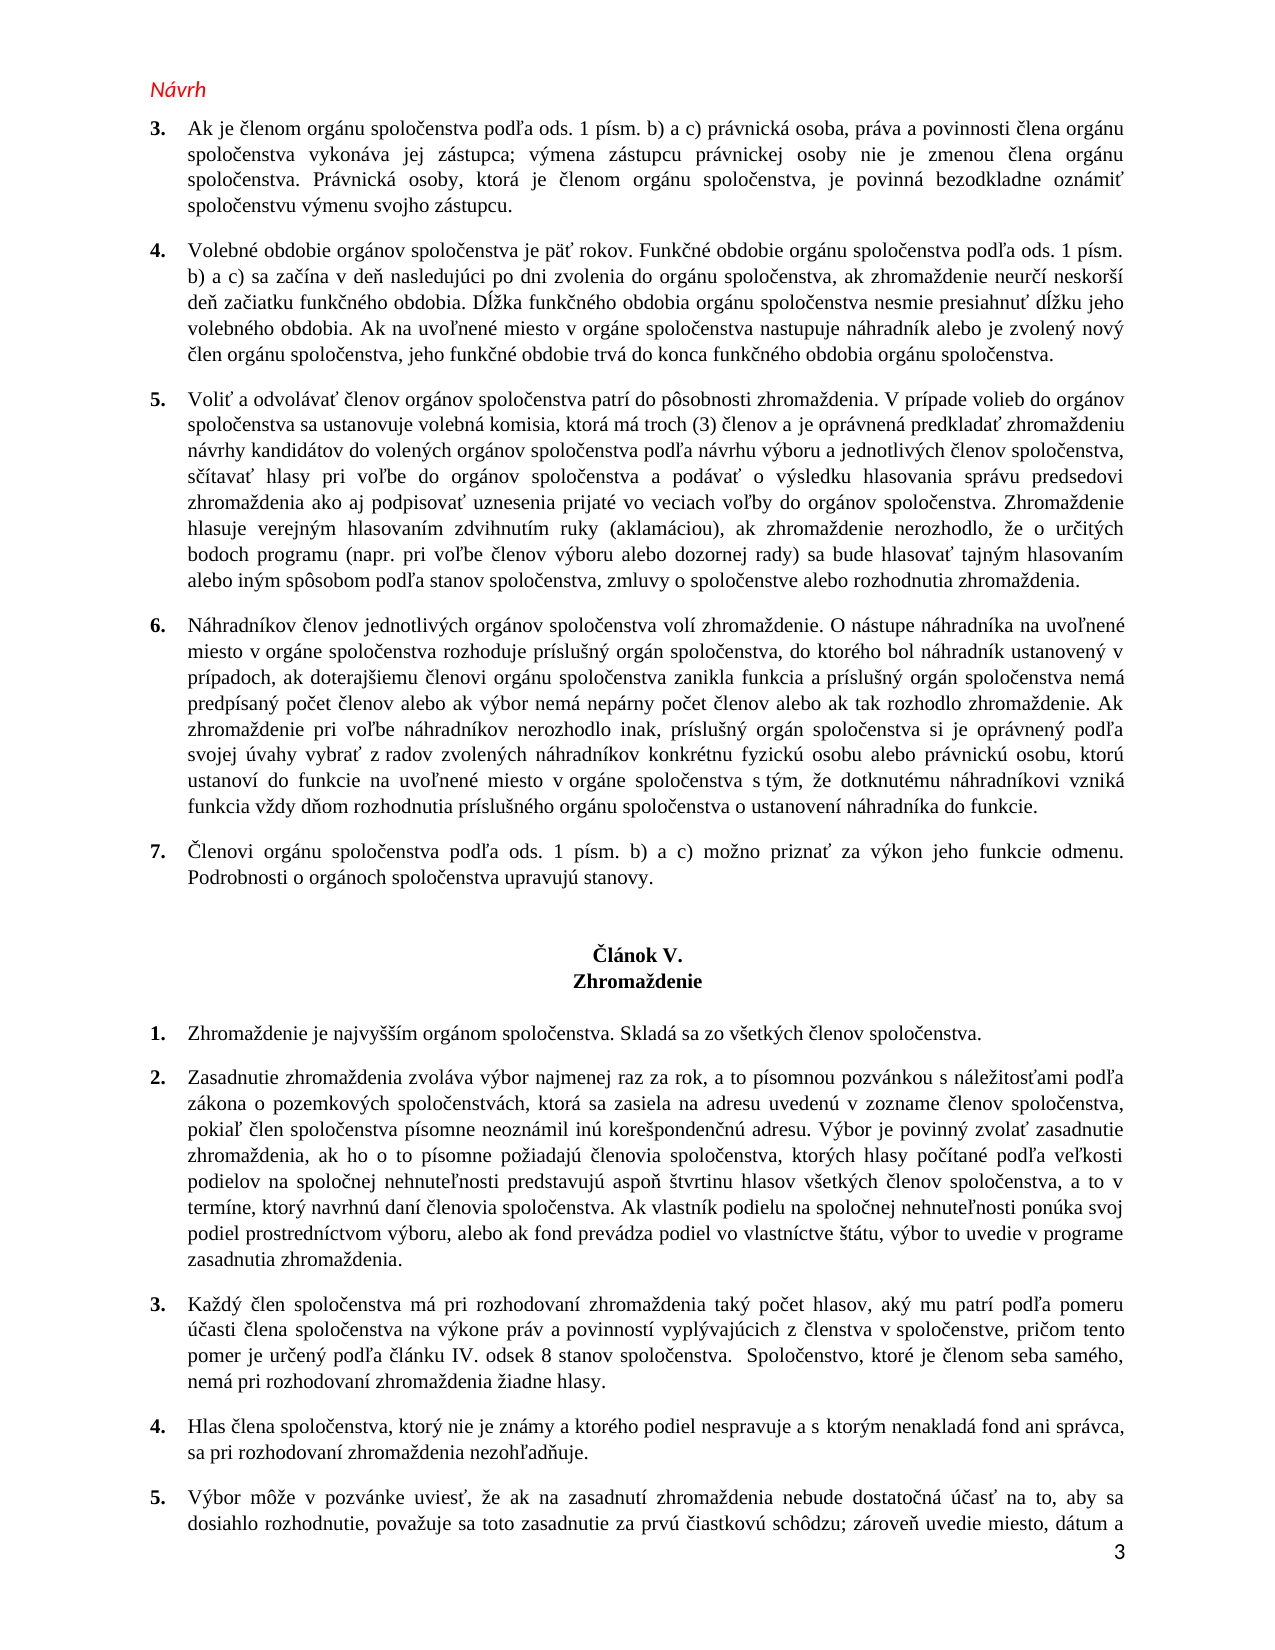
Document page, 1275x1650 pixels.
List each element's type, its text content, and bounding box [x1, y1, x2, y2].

list Náhradníkov členov jednotlivých orgánov spoločenstva volí zhromaždenie. O nástupe náhradníka na uvoľnené miesto v orgáne spoločenstva rozhoduje príslušný orgán spoločenstva, do ktorého bol náhradník ustanovený v prípadoch, ak doterajšiemu členovi orgánu spoločenstva zanikla funkcia a príslušný orgán spoločenstva nemá predpísaný počet členov alebo ak výbor nemá nepárny počet členov alebo ak tak rozhodlo zhromaždenie. Ak zhromaždenie pri voľbe náhradníkov nerozhodlo inak, príslušný orgán spoločenstva si je oprávnený podľa svojej úvahy vybrať z radov zvolených náhradníkov konkrétnu fyzickú osobu alebo právnickú osobu, ktorú ustanoví do funkcie na uvoľnené miesto v orgáne spoločenstva s tým, že dotknutému náhradníkovi vzniká funkcia vždy dňom rozhodnutia príslušného orgánu spoločenstva o ustanovení náhradníka do funkcie. [150, 613, 1125, 818]
text Zhromaždenie [150, 969, 1125, 993]
list Voliť a odvolávať členov orgánov spoločenstva patrí do pôsobnosti zhromaždenia. V prípade volieb do orgánov spoločenstva sa ustanovuje volebná komisia, ktorá má troch (3) členov a je oprávnená predkladať zhromaždeniu návrhy kandidátov do volených orgánov spoločenstva podľa návrhu výboru a jednotlivých členov spoločenstva, sčítavať hlasy pri voľbe do orgánov spoločenstva a podávať o výsledku hlasovania správu predsedovi zhromaždenia ako aj podpisovať uznesenia prijaté vo veciach voľby do orgánov spoločenstva. Zhromaždenie hlasuje verejným hlasovaním zdvihnutím ruky (aklamáciou), ak zhromaždenie nerozhodlo, že o určitých bodoch programu (napr. pri voľbe členov výboru alebo dozornej rady) sa bude hlasovať tajným hlasovaním alebo iným spôsobom podľa stanov spoločenstva, zmluvy o spoločenstve alebo rozhodnutia zhromaždenia. [150, 386, 1125, 592]
text Článok V. [150, 943, 1125, 967]
list Ak je členom orgánu spoločenstva podľa ods. 1 písm. b) a c) právnická osoba, práva a povinnosti člena orgánu spoločenstva vykonáva jej zástupca; výmena zástupcu právnickej osoby nie je zmenou člena orgánu spoločenstva. Právnická osoby, ktorá je členom orgánu spoločenstva, je povinná bezodkladne oznámiť spoločenstvu výmenu svojho zástupcu. [150, 116, 1125, 217]
list Zasadnutie zhromaždenia zvoláva výbor najmenej raz za rok, a to písomnou pozvánkou s náležitosťami podľa zákona o pozemkových spoločenstvách, ktorá sa zasiela na adresu uvedenú v zozname členov spoločenstva, pokiaľ člen spoločenstva písomne neoznámil inú korešpondenčnú adresu. Výbor je povinný zvolať zasadnutie zhromaždenia, ak ho o to písomne požiadajú členovia spoločenstva, ktorých hlasy počítané podľa veľkosti podielov na spoločnej nehnuteľnosti predstavujú aspoň štvrtinu hlasov všetkých členov spoločenstva, a to v termíne, ktorý navrhnú daní členovia spoločenstva. Ak vlastník podielu na spoločnej nehnuteľnosti ponúka svoj podiel prostredníctvom výboru, alebo ak fond prevádza podiel vo vlastníctve štátu, výbor to uvedie v programe zasadnutia zhromaždenia. [150, 1065, 1125, 1271]
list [150, 1484, 1125, 1534]
list Členovi orgánu spoločenstva podľa ods. 1 písm. b) a c) možno priznať za výkon jeho funkcie odmenu. Podrobnosti o orgánoch spoločenstva upravujú stanovy. [150, 839, 1125, 889]
list Hlas člena spoločenstva, ktorý nie je známy a ktorého podiel nespravuje a s ktorým nenakladá fond ani správca, sa pri rozhodovaní zhromaždenia nezohľadňuje. [150, 1414, 1125, 1464]
list Zhromaždenie je najvyšším orgánom spoločenstva. Skladá sa zo všetkých členov spoločenstva. [150, 1021, 1125, 1044]
list Každý člen spoločenstva má pri rozhodovaní zhromaždenia taký počet hlasov, aký mu patrí podľa pomeru účasti člena spoločenstva na výkone práv a povinností vyplývajúcich z členstva v spoločenstve, pričom tento pomer je určený podľa článku IV. odsek 8 stanov spoločenstva. Spoločenstvo, ktoré je členom seba samého, nemá pri rozhodovaní zhromaždenia žiadne hlasy. [150, 1291, 1125, 1393]
list Volebné obdobie orgánov spoločenstva je päť rokov. Funkčné obdobie orgánu spoločenstva podľa ods. 1 písm. b) a c) sa začína v deň nasledujúci po dni zvolenia do orgánu spoločenstva, ak zhromaždenie neurčí neskorší deň začiatku funkčného obdobia. Dĺžka funkčného obdobia orgánu spoločenstva nesmie presiahnuť dĺžku jeho volebného obdobia. Ak na uvoľnené miesto v orgáne spoločenstva nastupuje náhradník alebo je zvolený nový člen orgánu spoločenstva, jeho funkčné obdobie trvá do konca funkčného obdobia orgánu spoločenstva. [150, 238, 1125, 366]
